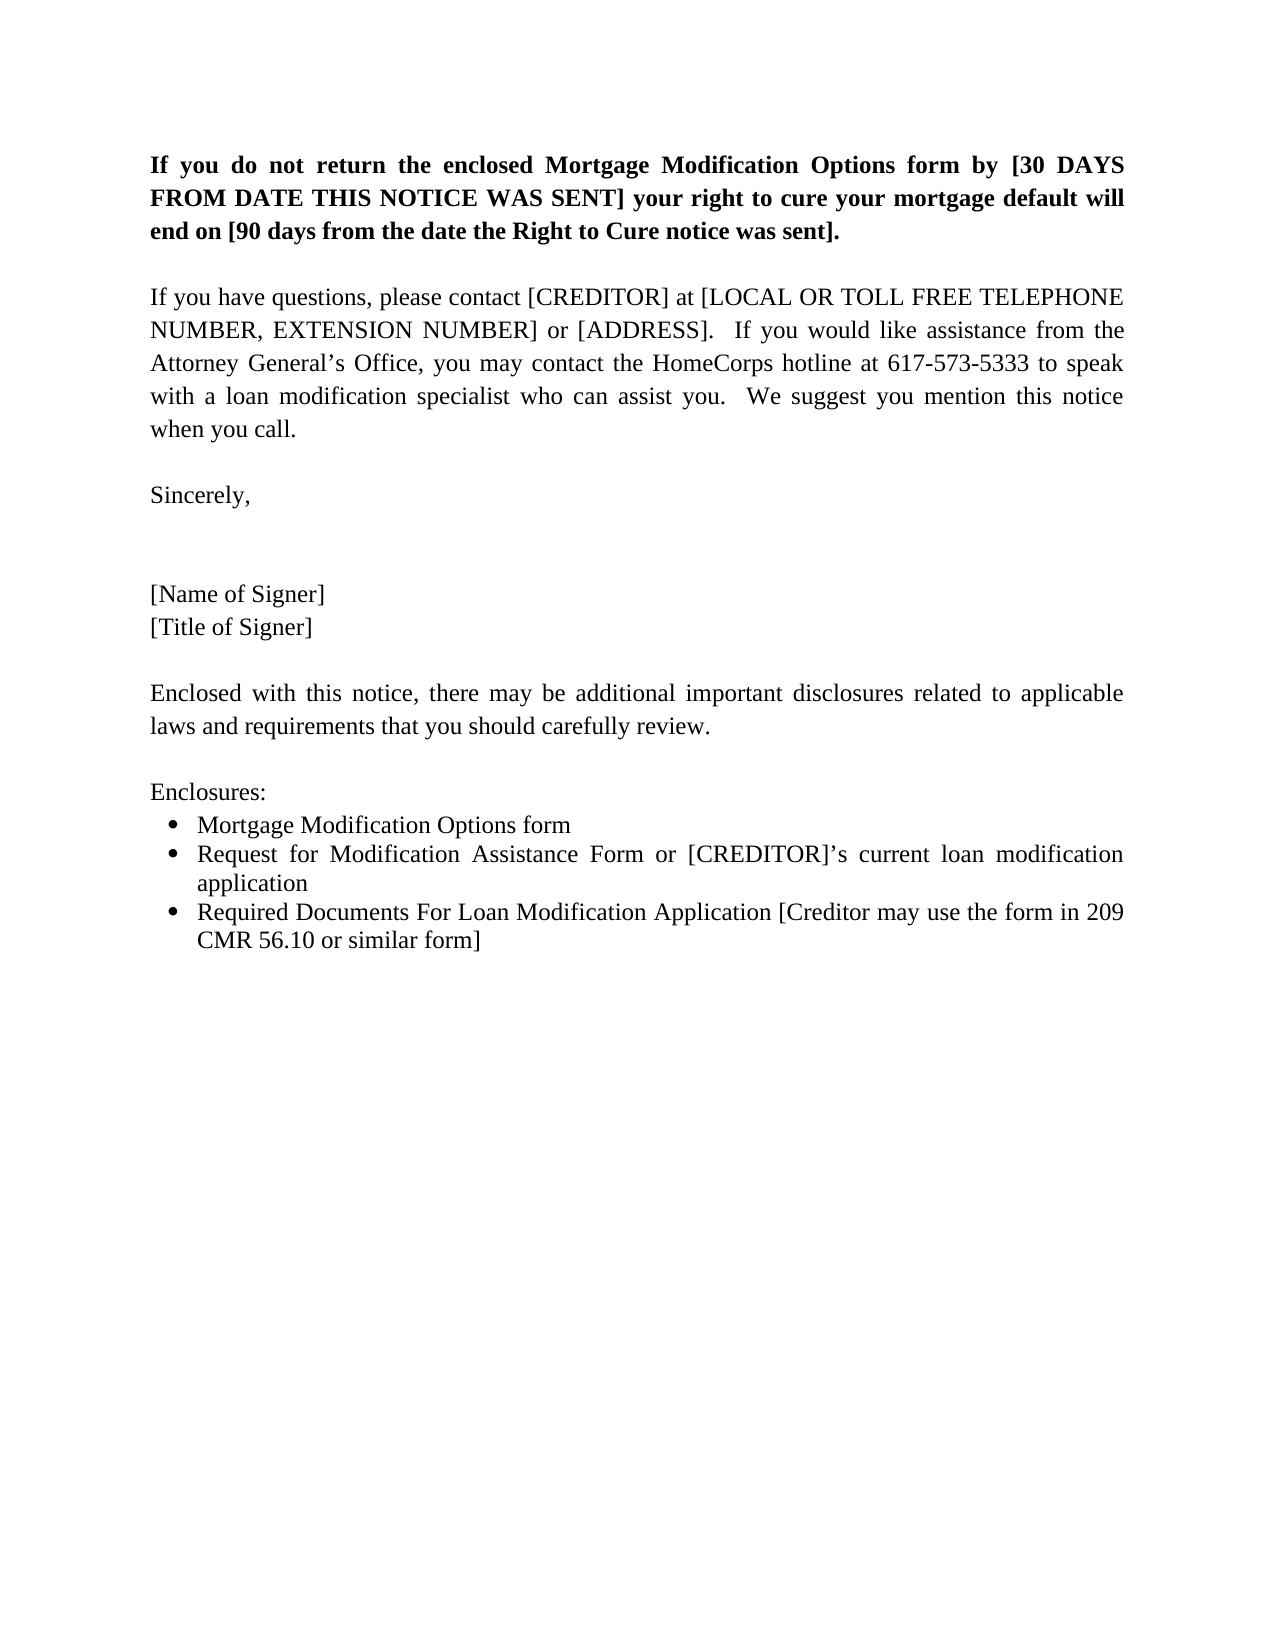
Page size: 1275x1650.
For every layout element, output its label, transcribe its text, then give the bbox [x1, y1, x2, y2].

text [Title of Signer] [150, 612, 1125, 641]
list Required Documents For Loan Modification Application [Creditor may use the form in 209 CMR 56.10 or similar form] [169, 897, 1125, 954]
text If you do not return the enclosed Mortgage Modification Options form by [30 DAYS FROM DATE THIS NOTICE WAS SENT] your right to cure your mortgage default will end on [90 days from the date the Right to Cure notice was sent]. [150, 150, 1125, 245]
text Enclosed with this notice, there may be additional important disclosures related to applicable laws and requirements that you should carefully review. [150, 678, 1125, 740]
text Sincerely, [150, 480, 1125, 509]
text If you have questions, please contact [CREDITOR] at [LOCAL OR TOLL FREE TELEPHONE NUMBER, EXTENSION NUMBER] or [ADDRESS]. If you would like assistance from the Attorney General’s Office, you may contact the HomeCorps hotline at 617-573-5333 to speak with a loan modification specialist who can assist you. We suggest you mention this notice when you call. [150, 282, 1125, 443]
text Enclosures: [150, 777, 1125, 806]
text [Name of Signer] [150, 579, 1125, 608]
list Mortgage Modification Options form [169, 810, 1125, 839]
list Request for Modification Assistance Form or [CREDITOR]’s current loan modification application [169, 839, 1125, 897]
